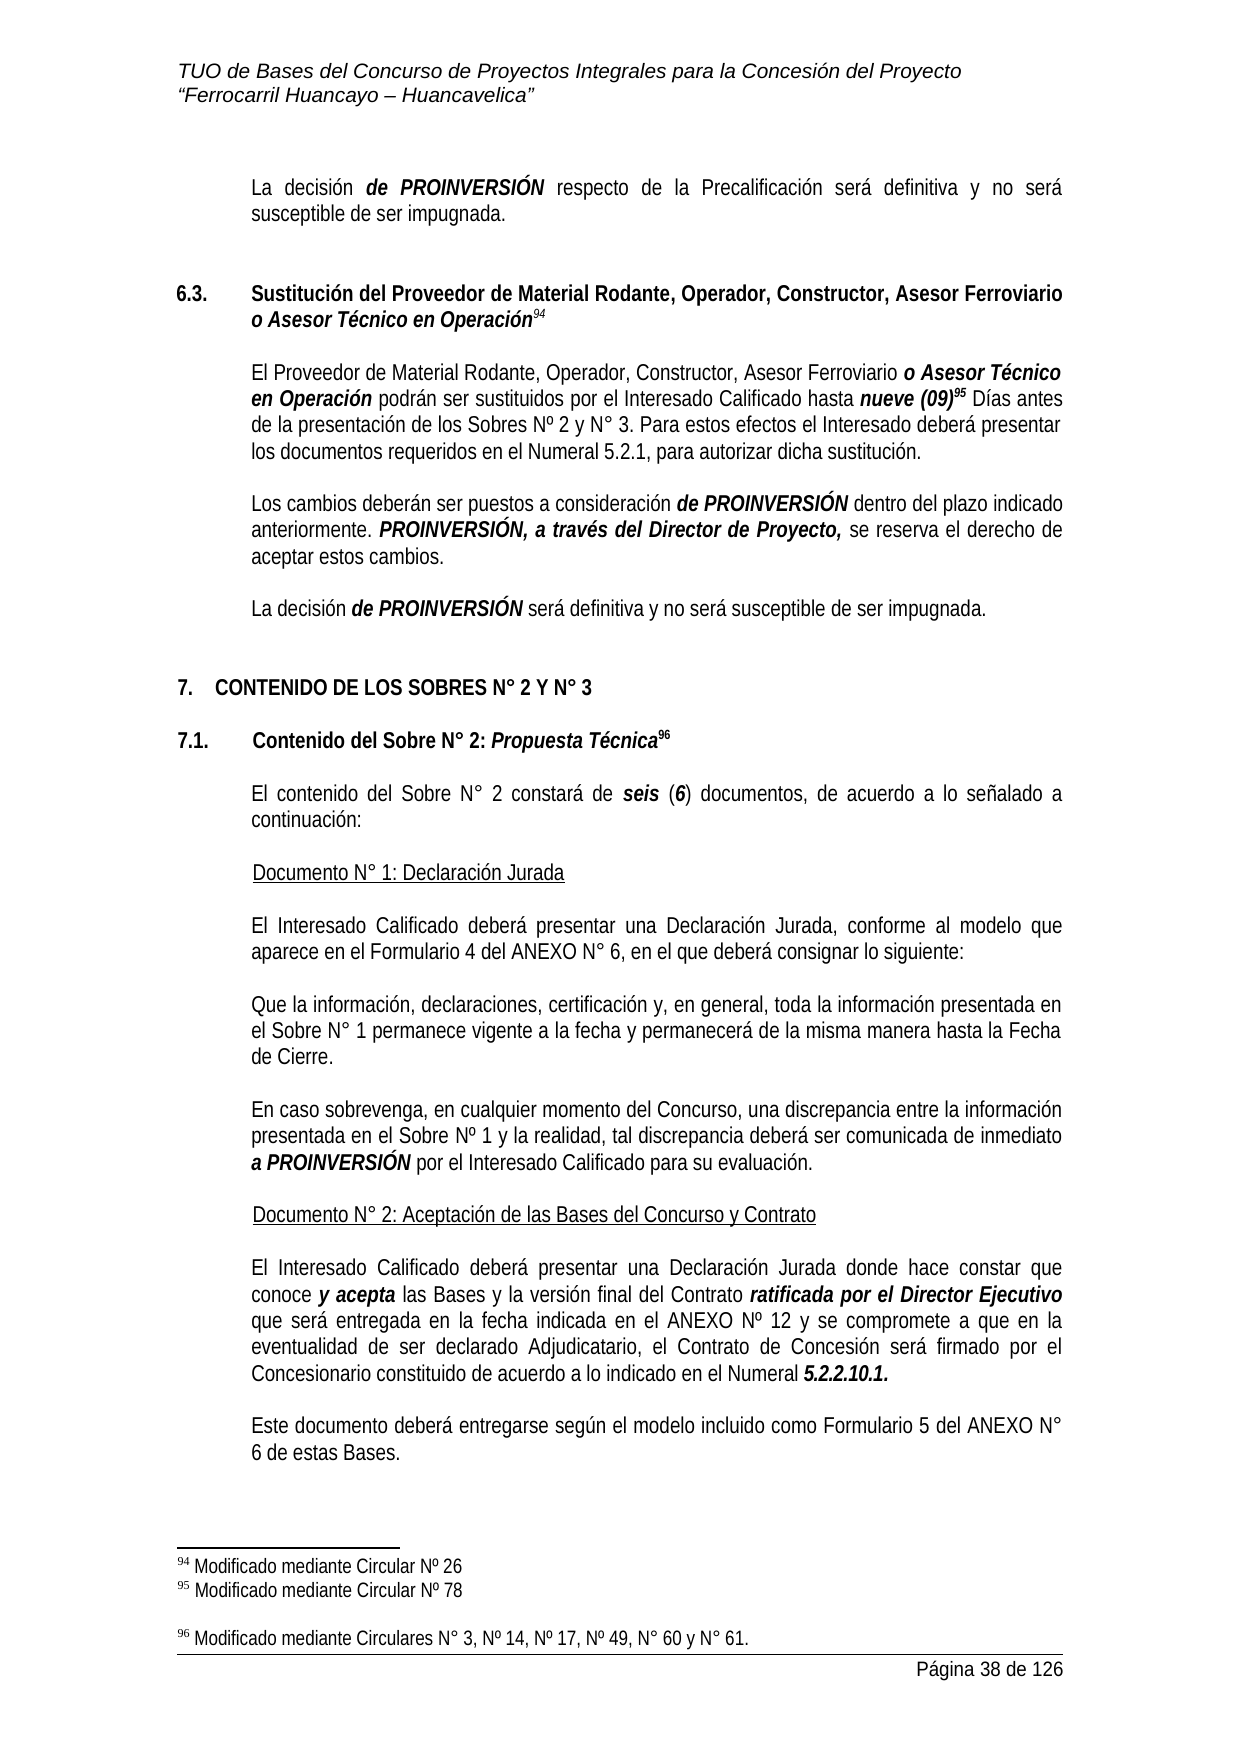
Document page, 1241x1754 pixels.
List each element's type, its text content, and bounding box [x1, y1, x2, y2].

text La decisión de PROINVERSIÓN respecto de la Precalificación será definitiva y no será susceptible de ser impugnada. [251, 174, 1063, 227]
subtitle Sustitución del Proveedor de Material Rodante, Operador, Constructor, Asesor Ferroviario o Asesor Técnico en Operación [176, 279, 1063, 332]
text El contenido del Sobre N° 2 constará de seis (6) documentos, de acuerdo a lo señalado a continuación: [251, 780, 1063, 832]
text El Proveedor de Material Rodante, Operador, Constructor, Asesor Ferroviario o Asesor Técnico en Operación podrán ser sustituidos por el Interesado Calificado hasta nueve (09) Días antes de la presentación de los Sobres Nº 2 y N° 3. Para estos efectos el Interesado deberá presentar los documentos requeridos en el Numeral 5.2.1, para autorizar dicha sustitución. [251, 358, 1063, 464]
text El Interesado Calificado deberá presentar una Declaración Jurada donde hace constar que conoce y acepta las Bases y la versión final del Contrato ratificada por el Director Ejecutivo que será entregada en la fecha indicada en el ANEXO Nº 12 y se compromete a que en la eventualidad de ser declarado Adjudicatario, el Contrato de Concesión será firmado por el Concesionario constituido de acuerdo a lo indicado en el Numeral 5.2.2.10.1. [251, 1254, 1063, 1386]
subtitle Contenido del Sobre N° 2: Propuesta Técnica [177, 727, 1063, 753]
text Documento N° 1: Declaración Jurada [252, 859, 1063, 885]
text En caso sobrevenga, en cualquier momento del Concurso, una discrepancia entre la información presentada en el Sobre Nº 1 y la realidad, tal discrepancia deberá ser comunicada de inmediato a PROINVERSIÓN por el Interesado Calificado para su evaluación. [251, 1096, 1063, 1175]
text Este documento deberá entregarse según el modelo incluido como Formulario 5 del ANEXO N° 6 de estas Bases. [251, 1412, 1063, 1465]
text Los cambios deberán ser puestos a consideración de PROINVERSIÓN dentro del plazo indicado anteriormente. PROINVERSIÓN, a través del Director de Proyecto, se reserva el derecho de aceptar estos cambios. [251, 490, 1063, 569]
text Documento N° 2: Aceptación de las Bases del Concurso y Contrato [252, 1201, 1063, 1228]
subtitle CONTENIDO DE LOS SOBRES N° 2 Y N° 3 [177, 674, 1063, 701]
text El Interesado Calificado deberá presentar una Declaración Jurada, conforme al modelo que aparece en el Formulario 4 del ANEXO N° 6, en el que deberá consignar lo siguiente: [251, 912, 1063, 964]
text Que la información, declaraciones, certificación y, en general, toda la información presentada en el Sobre N° 1 permanece vigente a la fecha y permanecerá de la misma manera hasta la Fecha de Cierre. [251, 991, 1063, 1070]
text La decisión de PROINVERSIÓN será definitiva y no será susceptible de ser impugnada. [251, 595, 1063, 622]
